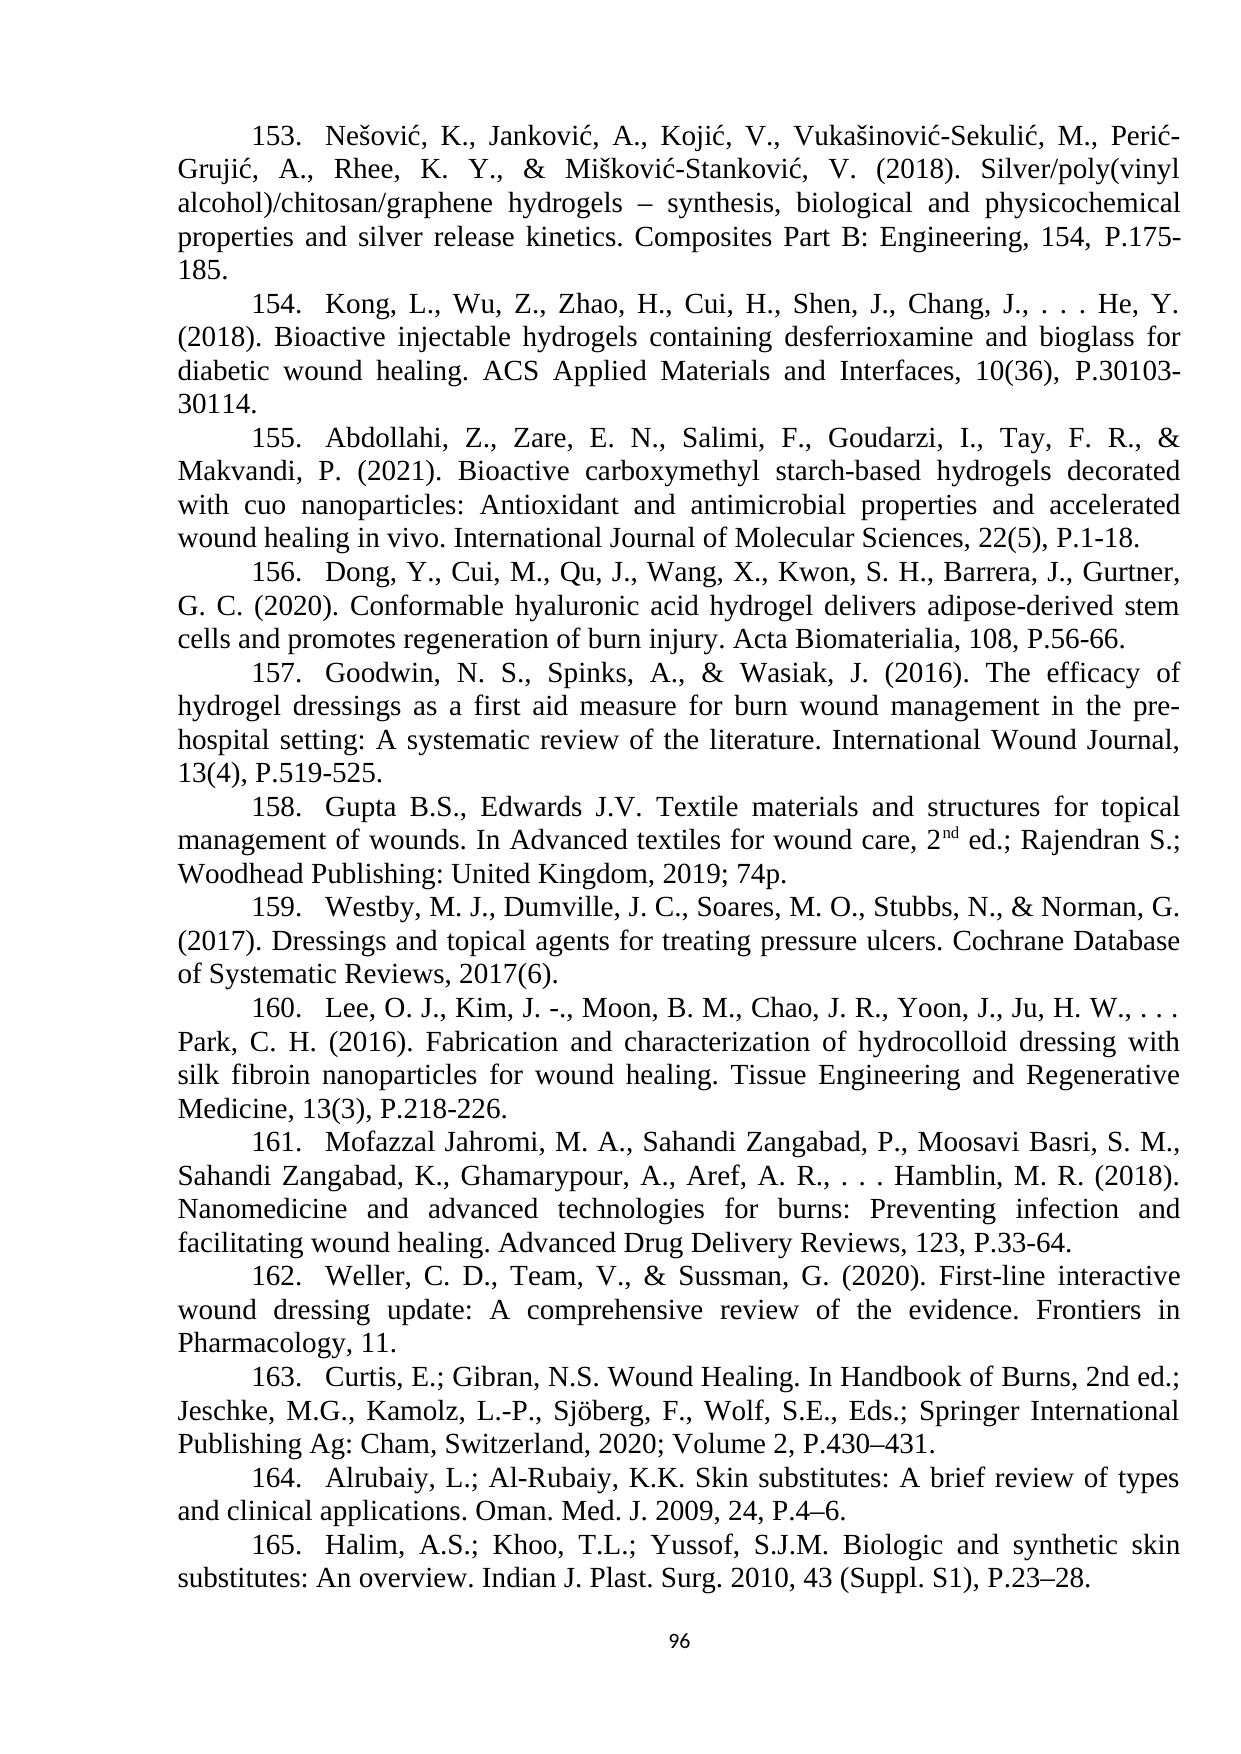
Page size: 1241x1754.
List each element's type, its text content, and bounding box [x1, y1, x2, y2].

list Goodwin, N. S., Spinks, A., & Wasiak, J. (2016). The efficacy of hydrogel dressings as a first aid measure for burn wound management in the pre-hospital setting: A systematic review of the literature. International Wound Journal, 13(4), Р.519-525. [177, 655, 1181, 789]
list Nešović, K., Janković, A., Kojić, V., Vukašinović-Sekulić, M., Perić-Grujić, A., Rhee, K. Y., & Mišković-Stanković, V. (2018). Silver/poly(vinyl alcohol)/chitosan/graphene hydrogels – synthesis, biological and physicochemical properties and silver release kinetics. Composites Part B: Engineering, 154, Р.175-185. [177, 118, 1181, 286]
list Mofazzal Jahromi, M. A., Sahandi Zangabad, P., Moosavi Basri, S. M., Sahandi Zangabad, K., Ghamarypour, A., Aref, A. R., . . . Hamblin, M. R. (2018). Nanomedicine and advanced technologies for burns: Preventing infection and facilitating wound healing. Advanced Drug Delivery Reviews, 123, Р.33-64. [177, 1124, 1181, 1258]
list Weller, C. D., Team, V., & Sussman, G. (2020). First-line interactive wound dressing update: A comprehensive review of the evidence. Frontiers in Pharmacology, 11. [177, 1258, 1181, 1359]
list Dong, Y., Cui, M., Qu, J., Wang, X., Kwon, S. H., Barrera, J., Gurtner, G. C. (2020). Conformable hyaluronic acid hydrogel delivers adipose-derived stem cells and promotes regeneration of burn injury. Acta Biomaterialia, 108, Р.56-66. [177, 554, 1181, 655]
list Westby, M. J., Dumville, J. C., Soares, M. O., Stubbs, N., & Norman, G. (2017). Dressings and topical agents for treating pressure ulcers. Cochrane Database of Systematic Reviews, 2017(6). [177, 889, 1181, 990]
list Alrubaiy, L.; Al-Rubaiy, K.K. Skin substitutes: A brief review of types and clinical applications. Oman. Med. J. 2009, 24, Р.4–6. [177, 1460, 1181, 1527]
list Curtis, E.; Gibran, N.S. Wound Healing. In Handbook of Burns, 2nd ed.; Jeschke, M.G., Kamolz, L.-P., Sjöberg, F., Wolf, S.E., Eds.; Springer International Publishing Ag: Cham, Switzerland, 2020; Volume 2, Р.430–431. [177, 1359, 1181, 1460]
list Lee, O. J., Kim, J. -., Moon, B. M., Chao, J. R., Yoon, J., Ju, H. W., . . . Park, C. H. (2016). Fabrication and characterization of hydrocolloid dressing with silk fibroin nanoparticles for wound healing. Tissue Engineering and Regenerative Medicine, 13(3), Р.218-226. [177, 990, 1181, 1124]
list Gupta B.S., Edwards J.V. Textile materials and structures for topical management of wounds. In Advanced textiles for wound care, 2nd ed.; Rajendran S.; Woodhead Publishing: United Kingdom, 2019; 74р. [177, 789, 1181, 889]
list Kong, L., Wu, Z., Zhao, H., Cui, H., Shen, J., Chang, J., . . . He, Y. (2018). Bioactive injectable hydrogels containing desferrioxamine and bioglass for diabetic wound healing. ACS Applied Materials and Interfaces, 10(36), Р.30103-30114. [177, 286, 1181, 420]
list Abdollahi, Z., Zare, E. N., Salimi, F., Goudarzi, I., Tay, F. R., & Makvandi, P. (2021). Bioactive carboxymethyl starch-based hydrogels decorated with cuo nanoparticles: Antioxidant and antimicrobial properties and accelerated wound healing in vivo. International Journal of Molecular Sciences, 22(5), Р.1-18. [177, 420, 1181, 554]
list Halim, A.S.; Khoo, T.L.; Yussof, S.J.M. Biologic and synthetic skin substitutes: An overview. Indian J. Plast. Surg. 2010, 43 (Suppl. S1), Р.23–28. [177, 1527, 1181, 1594]
